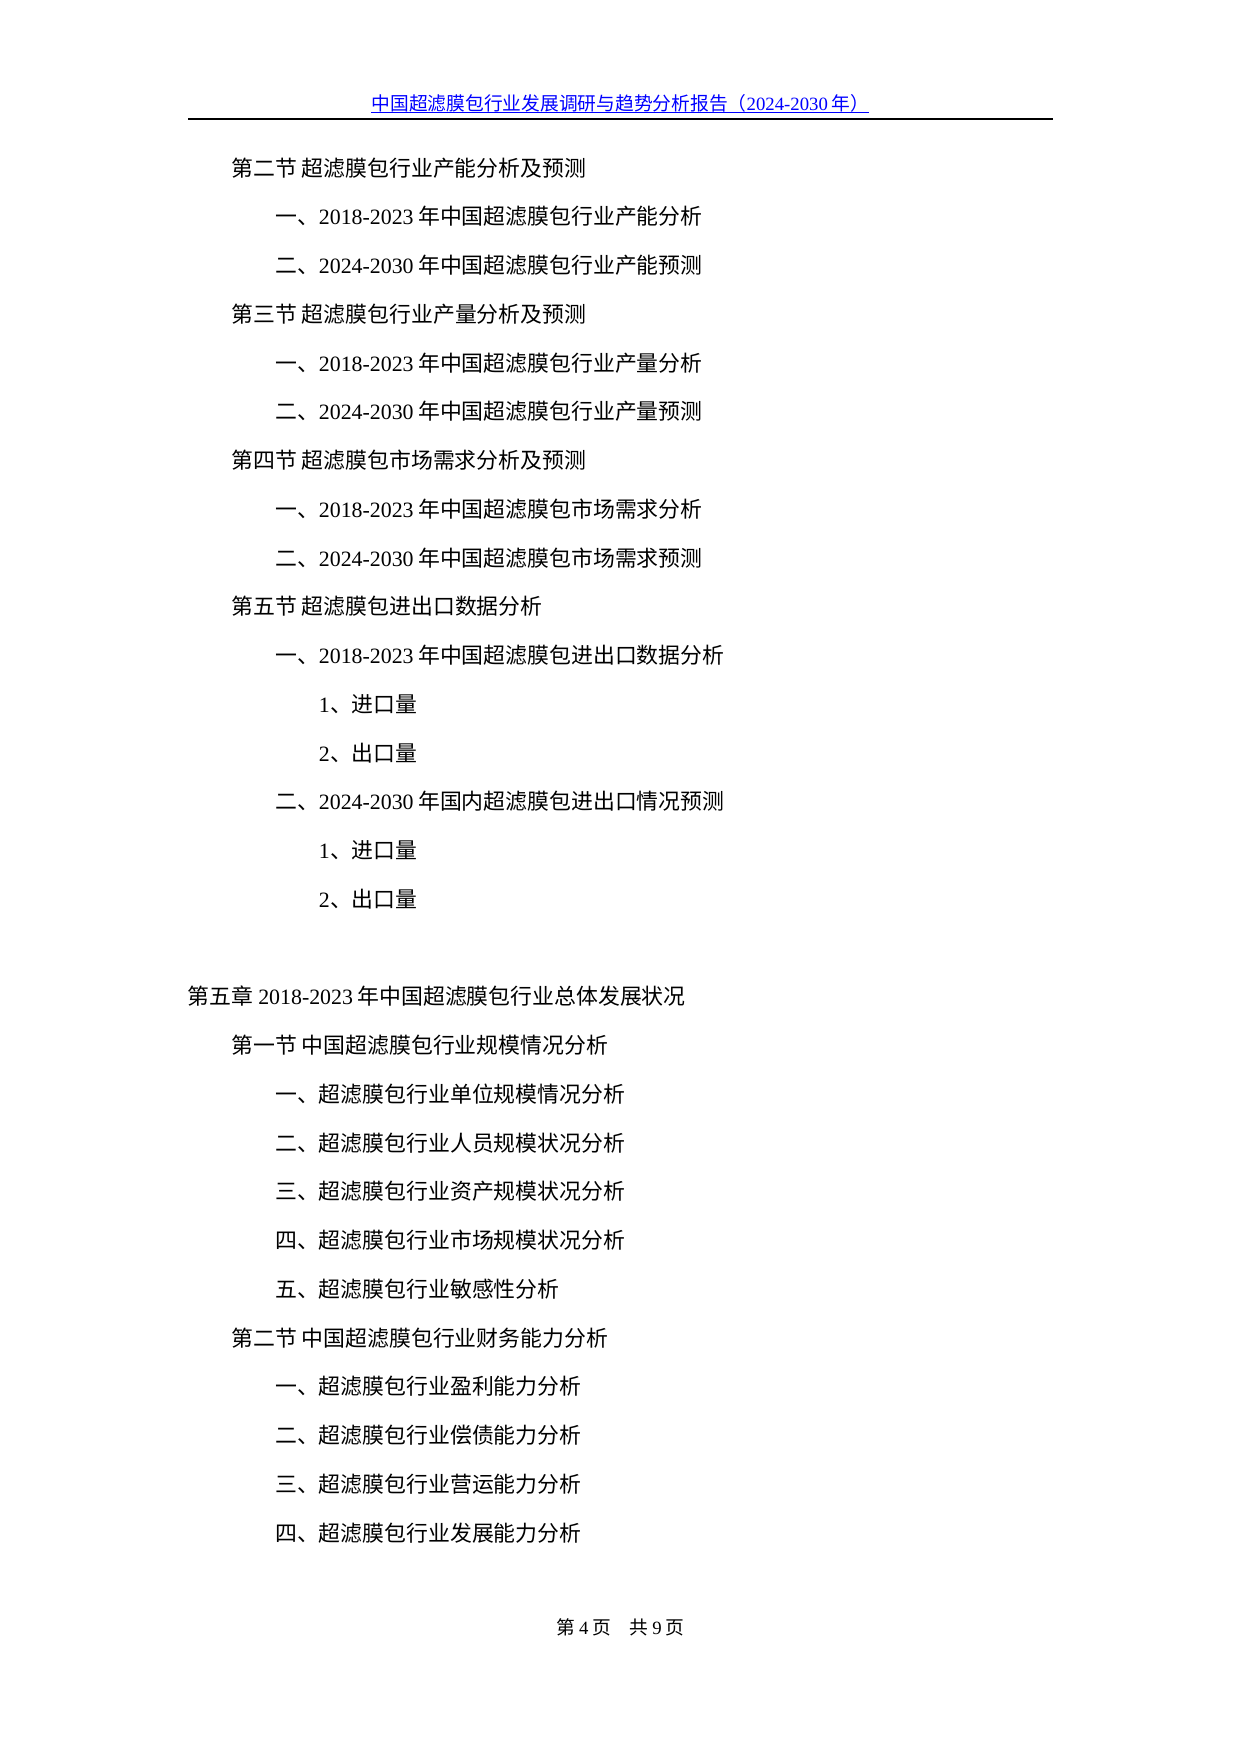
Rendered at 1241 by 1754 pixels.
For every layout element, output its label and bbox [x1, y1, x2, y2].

text [187, 150, 1053, 1548]
